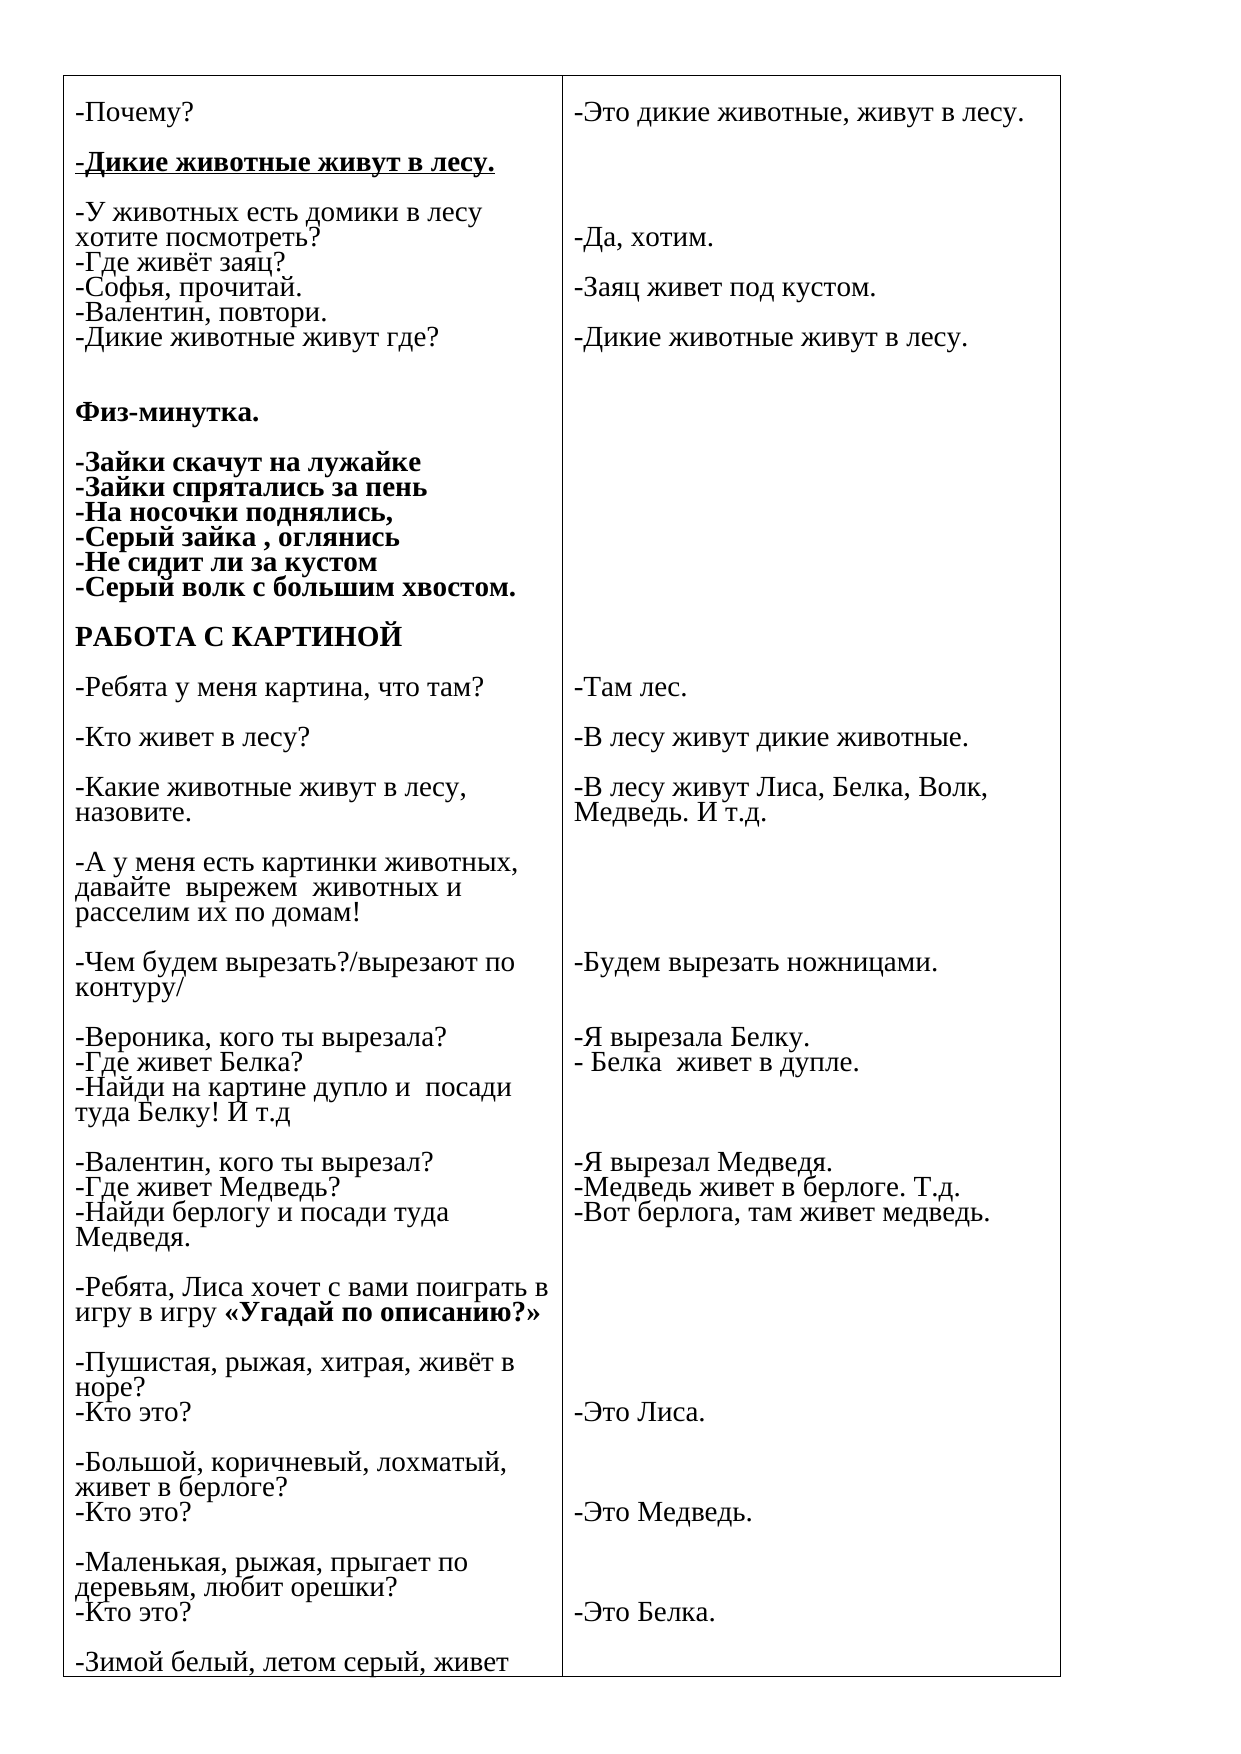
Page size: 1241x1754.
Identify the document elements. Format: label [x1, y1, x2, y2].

table_header [64, 76, 562, 1676]
table_header [563, 76, 1060, 1676]
